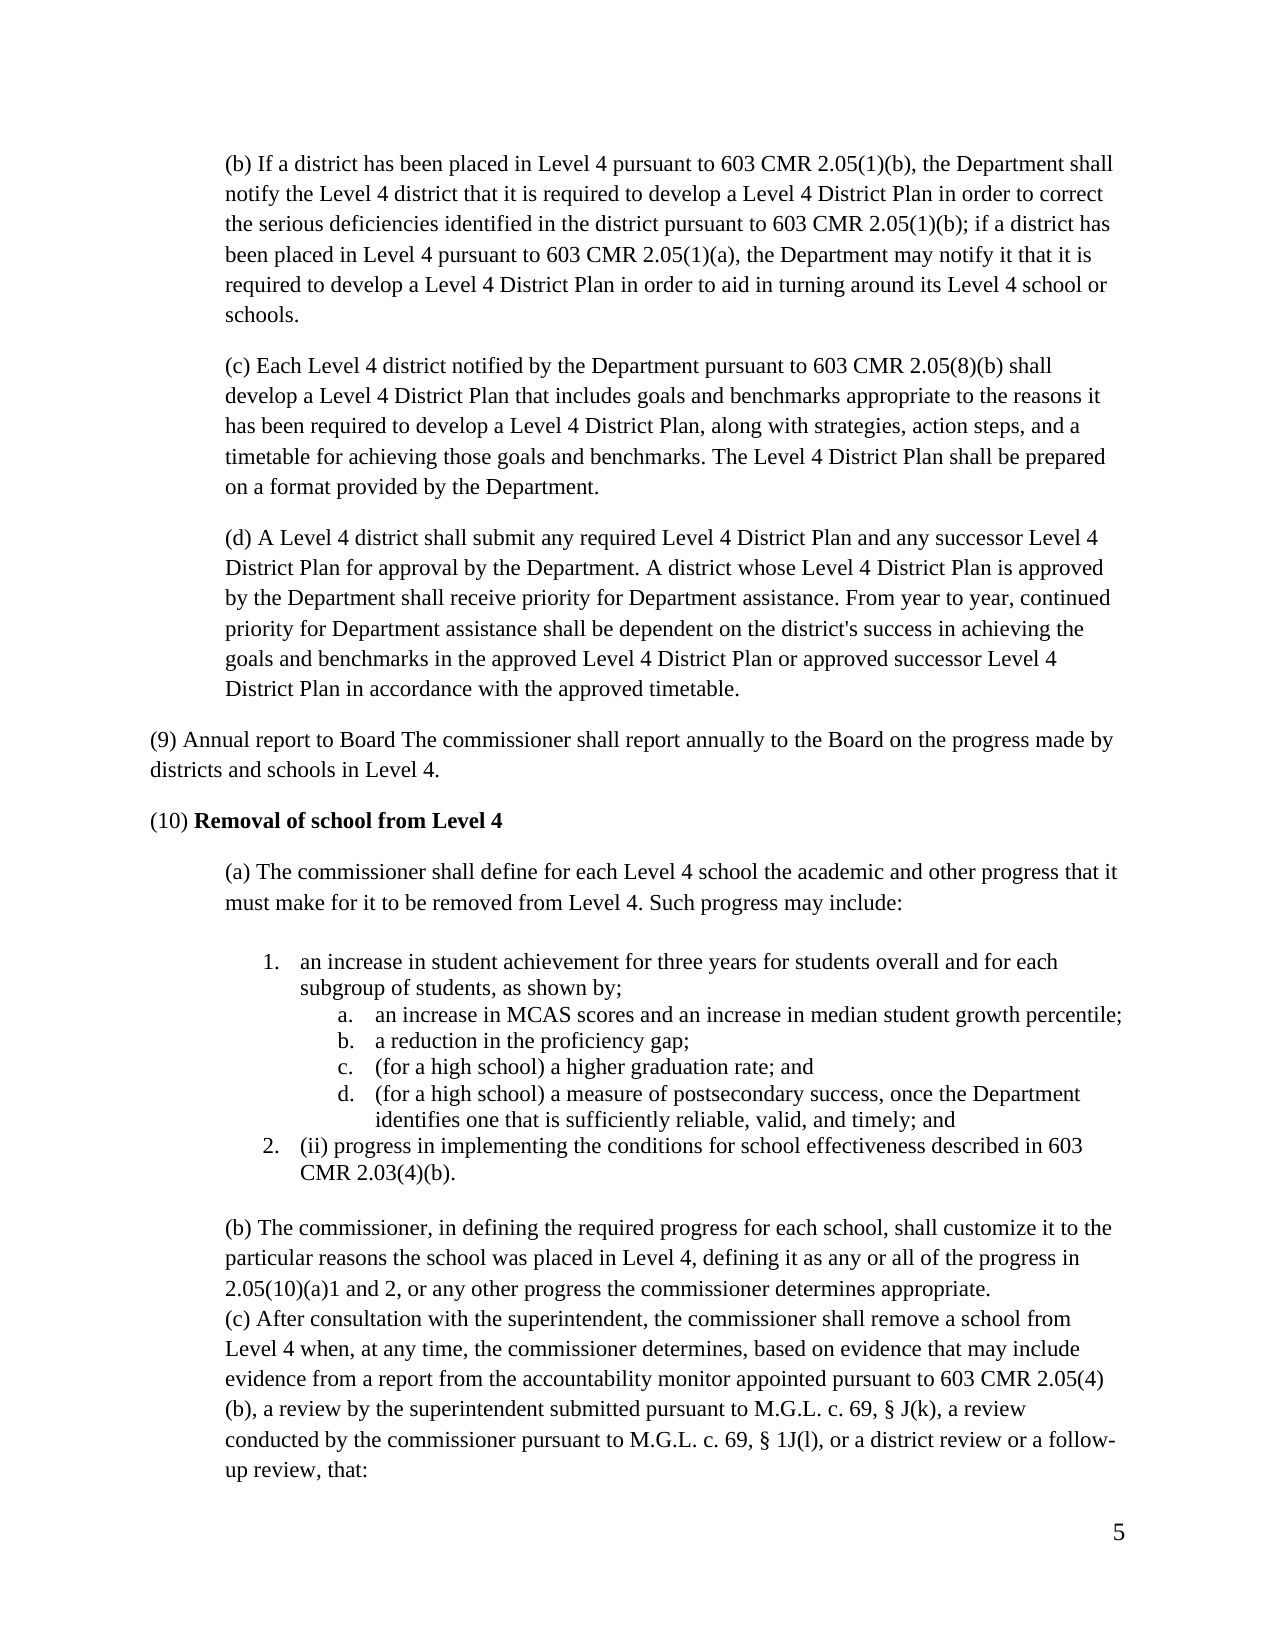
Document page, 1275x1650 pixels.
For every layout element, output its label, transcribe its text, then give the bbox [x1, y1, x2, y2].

text (b) If a district has been placed in Level 4 pursuant to 603 CMR 2.05(1)(b), the Department shall notify the Level 4 district that it is required to develop a Level 4 District Plan in order to correct the serious deficiencies identified in the district pursuant to 603 CMR 2.05(1)(b); if a district has been placed in Level 4 pursuant to 603 CMR 2.05(1)(a), the Department may notify it that it is required to develop a Level 4 District Plan in order to aid in turning around its Level 4 school or schools. [225, 150, 1125, 327]
text (10) Removal of school from Level 4 [150, 807, 1125, 834]
list a reduction in the proficiency gap; [337, 1027, 1125, 1053]
list an increase in MCAS scores and an increase in median student growth percentile; [337, 1001, 1125, 1027]
text (c) Each Level 4 district notified by the Department pursuant to 603 CMR 2.05(8)(b) shall develop a Level 4 District Plan that includes goals and benchmarks appropriate to the reasons it has been required to develop a Level 4 District Plan, along with strategies, action steps, and a timetable for achieving those goals and benchmarks. The Level 4 District Plan shall be prepared on a format provided by the Department. [225, 352, 1125, 499]
text (b) The commissioner, in defining the required progress for each school, shall customize it to the particular reasons the school was placed in Level 4, defining it as any or all of the progress in 2.05(10)(a)1 and 2, or any other progress the commissioner determines appropriate. [225, 1214, 1125, 1301]
list (ii) progress in implementing the conditions for school effectiveness described in 603 CMR 2.03(4)(b). [262, 1132, 1125, 1185]
list an increase in student achievement for three years for students overall and for each subgroup of students, as shown by; [262, 948, 1125, 1001]
list (for a high school) a measure of postsecondary success, once the Department identifies one that is sufficiently reliable, valid, and timely; and [337, 1080, 1125, 1132]
text (a) The commissioner shall define for each Level 4 school the academic and other progress that it must make for it to be removed from Level 4. Such progress may include: [225, 858, 1125, 915]
list (for a high school) a higher graduation rate; and [337, 1053, 1125, 1080]
text (9) Annual report to Board The commissioner shall report annually to the Board on the progress made by districts and schools in Level 4. [150, 726, 1125, 783]
text (d) A Level 4 district shall submit any required Level 4 District Plan and any successor Level 4 District Plan for approval by the Department. A district whose Level 4 District Plan is approved by the Department shall receive priority for Department assistance. From year to year, continued priority for Department assistance shall be dependent on the district's success in achieving the goals and benchmarks in the approved Level 4 District Plan or approved successor Level 4 District Plan in accordance with the approved timetable. [225, 524, 1125, 701]
text (c) After consultation with the superintendent, the commissioner shall remove a school from Level 4 when, at any time, the commissioner determines, based on evidence that may include evidence from a report from the accountability monitor appointed pursuant to 603 CMR 2.05(4)(b), a review by the superintendent submitted pursuant to M.G.L. c. 69, § J(k), a review conducted by the commissioner pursuant to M.G.L. c. 69, § 1J(l), or a district review or a follow-up review, that: [225, 1305, 1125, 1482]
